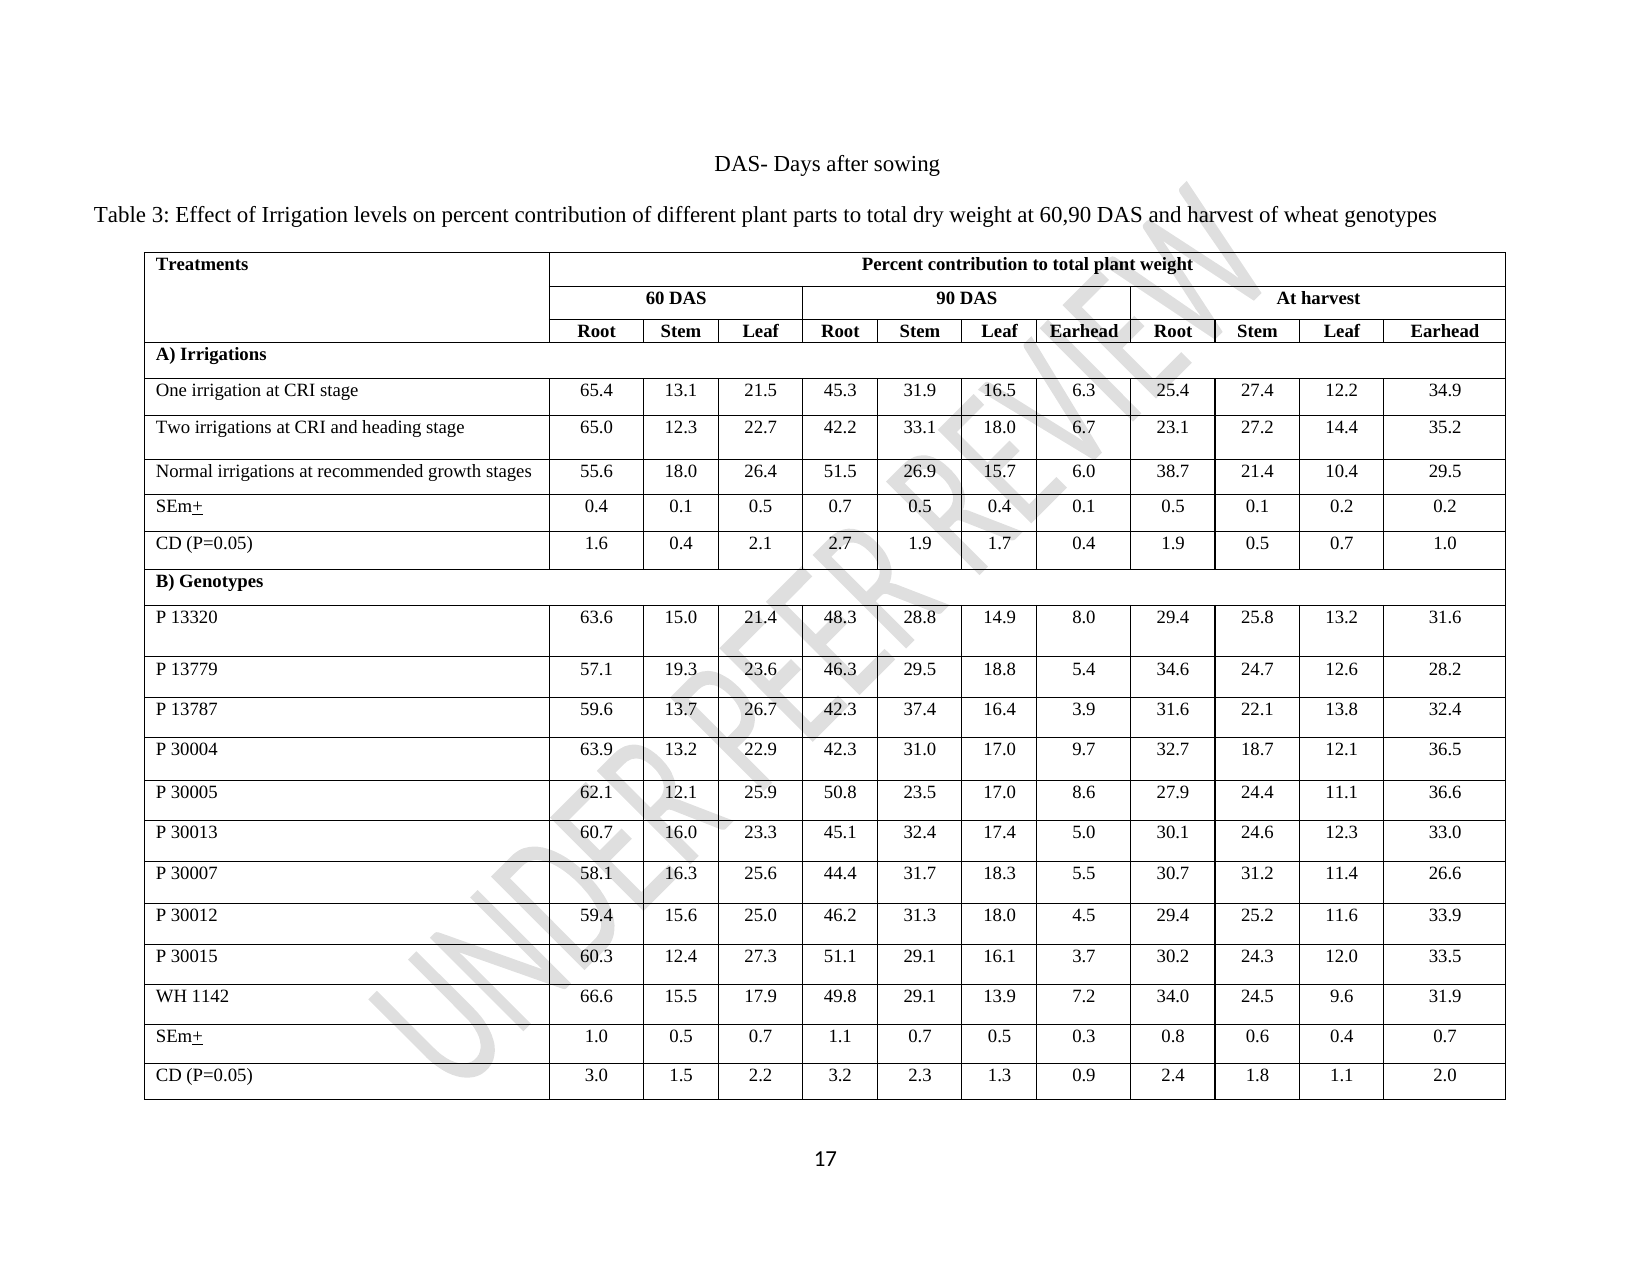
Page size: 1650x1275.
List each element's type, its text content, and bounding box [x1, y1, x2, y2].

table_cell 0.5 [1216, 532, 1299, 569]
table_cell 21.4 [719, 606, 802, 656]
table_cell Root [1131, 320, 1214, 342]
table_cell 0.2 [1384, 495, 1505, 531]
table_cell 2.4 [1131, 1064, 1214, 1098]
table_cell 0.4 [1037, 532, 1130, 569]
table_cell 58.1 [550, 862, 643, 903]
table_cell 42.3 [803, 698, 877, 737]
table_cell 28.2 [1384, 657, 1505, 697]
table_cell 22.9 [719, 738, 802, 780]
table_cell 16.0 [644, 821, 718, 861]
table_cell 25.9 [719, 781, 802, 820]
table_cell 0.1 [644, 495, 718, 531]
table_cell Leaf [719, 320, 802, 342]
table_cell 5.0 [1037, 821, 1130, 861]
table_cell At harvest [1131, 287, 1505, 319]
table_cell 34.6 [1131, 657, 1214, 697]
table_cell 31.0 [878, 738, 961, 780]
table_cell 14.4 [1300, 416, 1383, 459]
table_cell 0.2 [1300, 495, 1383, 531]
table_cell 18.0 [962, 904, 1036, 943]
table_cell 3.7 [1037, 945, 1130, 984]
table_cell 1.0 [1384, 532, 1505, 569]
table_cell 13.2 [1300, 606, 1383, 656]
table_cell 29.1 [878, 945, 961, 984]
table_cell 1.6 [550, 532, 643, 569]
table_cell 2.1 [719, 532, 802, 569]
table_cell P 30015 [145, 945, 549, 984]
table_cell 38.7 [1131, 460, 1214, 494]
table_cell 5.5 [1037, 862, 1130, 903]
table_cell 1.3 [962, 1064, 1036, 1098]
table_cell 29.5 [1384, 460, 1505, 494]
table_cell 9.6 [1300, 985, 1383, 1024]
table_cell 31.6 [1384, 606, 1505, 656]
table_cell Earhead [1384, 320, 1505, 342]
table_cell 34.0 [1131, 985, 1214, 1024]
table_cell Earhead [1037, 320, 1130, 342]
table_cell 12.4 [644, 945, 718, 984]
table_cell 33.1 [878, 416, 961, 459]
table_cell 42.3 [803, 738, 877, 780]
table_cell 7.2 [1037, 985, 1130, 1024]
table_cell 25.4 [1131, 379, 1214, 415]
table_cell WH 1142 [145, 985, 549, 1024]
table_cell 35.2 [1384, 416, 1505, 459]
table_header Treatments [145, 253, 549, 342]
table_cell 30.2 [1131, 945, 1214, 984]
table_cell SEm+ [145, 1025, 549, 1063]
table_cell 16.4 [962, 698, 1036, 737]
table_cell 45.1 [803, 821, 877, 861]
table_cell 18.0 [644, 460, 718, 494]
table_cell 63.6 [550, 606, 643, 656]
table_cell 31.9 [1384, 985, 1505, 1024]
table_cell 2.7 [803, 532, 877, 569]
table_cell 0.8 [1131, 1025, 1214, 1063]
table_cell 19.3 [644, 657, 718, 697]
table_cell 0.4 [1300, 1025, 1383, 1063]
table_cell 24.6 [1216, 821, 1299, 861]
table_cell 15.5 [644, 985, 718, 1024]
table_cell 1.5 [644, 1064, 718, 1098]
table_cell 1.0 [550, 1025, 643, 1063]
table_cell B) Genotypes [145, 570, 1505, 605]
table_cell 11.4 [1300, 862, 1383, 903]
table_cell 1.8 [1216, 1064, 1299, 1098]
table_cell P 30004 [145, 738, 549, 780]
table_cell 36.5 [1384, 738, 1505, 780]
table_cell 1.9 [878, 532, 961, 569]
table_cell 57.1 [550, 657, 643, 697]
table_cell 16.5 [962, 379, 1036, 415]
table_cell 22.7 [719, 416, 802, 459]
table_cell 1.9 [1131, 532, 1214, 569]
table_cell 12.0 [1300, 945, 1383, 984]
table_cell 0.5 [878, 495, 961, 531]
table_cell 12.2 [1300, 379, 1383, 415]
table_cell 0.4 [962, 495, 1036, 531]
table_cell 60.7 [550, 821, 643, 861]
table_cell 48.3 [803, 606, 877, 656]
table_cell 26.4 [719, 460, 802, 494]
table_cell 59.6 [550, 698, 643, 737]
table_cell 3.9 [1037, 698, 1130, 737]
table_cell 0.7 [719, 1025, 802, 1063]
table_cell 46.3 [803, 657, 877, 697]
text DAS- Days after sowing [103, 150, 1500, 176]
table_cell Stem [1216, 320, 1299, 342]
table_cell 21.5 [719, 379, 802, 415]
table_cell 16.3 [644, 862, 718, 903]
table_cell 0.6 [1216, 1025, 1299, 1063]
table_cell 8.0 [1037, 606, 1130, 656]
table_cell 0.5 [962, 1025, 1036, 1063]
table_cell 26.6 [1384, 862, 1505, 903]
table_cell 31.7 [878, 862, 961, 903]
table_cell 27.4 [1216, 379, 1299, 415]
table_cell 17.9 [719, 985, 802, 1024]
table_cell 2.3 [878, 1064, 961, 1098]
table_cell 31.6 [1131, 698, 1214, 737]
table_cell 0.7 [803, 495, 877, 531]
table_cell 12.3 [644, 416, 718, 459]
table_cell 0.9 [1037, 1064, 1130, 1098]
table_cell 16.1 [962, 945, 1036, 984]
table_cell 1.7 [962, 532, 1036, 569]
table_cell 1.1 [803, 1025, 877, 1063]
table_cell A) Irrigations [145, 343, 1505, 378]
table_cell 6.3 [1037, 379, 1130, 415]
table_cell 18.3 [962, 862, 1036, 903]
table_cell 11.6 [1300, 904, 1383, 943]
table_cell Leaf [1300, 320, 1383, 342]
table_cell 18.7 [1216, 738, 1299, 780]
table_cell 23.3 [719, 821, 802, 861]
table_cell 23.5 [878, 781, 961, 820]
table_cell Root [803, 320, 877, 342]
table_header Percent contribution to total plant weight [550, 253, 1505, 286]
table_cell 25.6 [719, 862, 802, 903]
table_cell 49.8 [803, 985, 877, 1024]
table_cell P 13787 [145, 698, 549, 737]
table_cell 32.4 [1384, 698, 1505, 737]
table_cell 42.2 [803, 416, 877, 459]
table_cell 29.5 [878, 657, 961, 697]
table_cell 24.7 [1216, 657, 1299, 697]
table_cell 30.1 [1131, 821, 1214, 861]
table_cell 24.5 [1216, 985, 1299, 1024]
table_cell 3.0 [550, 1064, 643, 1098]
table_cell 62.1 [550, 781, 643, 820]
table_cell 17.0 [962, 738, 1036, 780]
table_cell 8.6 [1037, 781, 1130, 820]
table_cell Two irrigations at CRI and heading stage [145, 416, 549, 459]
table_cell 25.8 [1216, 606, 1299, 656]
table_cell 0.5 [644, 1025, 718, 1063]
table_cell CD (P=0.05) [145, 532, 549, 569]
table_cell 18.8 [962, 657, 1036, 697]
table_cell 6.0 [1037, 460, 1130, 494]
table_cell 51.1 [803, 945, 877, 984]
table_cell 28.8 [878, 606, 961, 656]
table_cell 45.3 [803, 379, 877, 415]
table_cell 12.1 [644, 781, 718, 820]
table_cell 29.4 [1131, 904, 1214, 943]
table_cell 23.6 [719, 657, 802, 697]
table_cell 24.3 [1216, 945, 1299, 984]
table_cell 0.7 [1300, 532, 1383, 569]
table_cell 11.1 [1300, 781, 1383, 820]
table_cell 32.7 [1131, 738, 1214, 780]
table_cell 2.0 [1384, 1064, 1505, 1098]
table_cell 30.7 [1131, 862, 1214, 903]
table_cell CD (P=0.05) [145, 1064, 549, 1098]
table_cell 26.9 [878, 460, 961, 494]
table_cell 0.4 [550, 495, 643, 531]
table_cell 14.9 [962, 606, 1036, 656]
table_cell One irrigation at CRI stage [145, 379, 549, 415]
table_cell 25.0 [719, 904, 802, 943]
table_cell 13.8 [1300, 698, 1383, 737]
table_cell 17.4 [962, 821, 1036, 861]
table_cell 31.3 [878, 904, 961, 943]
table_cell Leaf [962, 320, 1036, 342]
table_cell Stem [878, 320, 961, 342]
table_cell P 30005 [145, 781, 549, 820]
table_cell P 30012 [145, 904, 549, 943]
table_cell SEm+ [145, 495, 549, 531]
table_cell 27.2 [1216, 416, 1299, 459]
table_cell 0.3 [1037, 1025, 1130, 1063]
table_cell 0.1 [1216, 495, 1299, 531]
table_cell 65.4 [550, 379, 643, 415]
table_cell 27.3 [719, 945, 802, 984]
table_cell 46.2 [803, 904, 877, 943]
table_cell 34.9 [1384, 379, 1505, 415]
table_cell 25.2 [1216, 904, 1299, 943]
table_cell 13.2 [644, 738, 718, 780]
table_cell 9.7 [1037, 738, 1130, 780]
table_cell 15.7 [962, 460, 1036, 494]
table_cell 27.9 [1131, 781, 1214, 820]
table_cell P 30013 [145, 821, 549, 861]
table_cell 0.7 [1384, 1025, 1505, 1063]
table_cell 13.7 [644, 698, 718, 737]
table_cell 51.5 [803, 460, 877, 494]
table_cell 50.8 [803, 781, 877, 820]
table_cell 33.0 [1384, 821, 1505, 861]
table_cell 15.6 [644, 904, 718, 943]
table_cell 44.4 [803, 862, 877, 903]
table_cell 12.6 [1300, 657, 1383, 697]
table_cell 12.3 [1300, 821, 1383, 861]
table_cell 17.0 [962, 781, 1036, 820]
table_cell 66.6 [550, 985, 643, 1024]
table_cell 21.4 [1216, 460, 1299, 494]
table_cell 15.0 [644, 606, 718, 656]
table_cell 6.7 [1037, 416, 1130, 459]
table_cell 59.4 [550, 904, 643, 943]
table_cell 60.3 [550, 945, 643, 984]
table_cell 36.6 [1384, 781, 1505, 820]
table_cell 0.7 [878, 1025, 961, 1063]
table_cell 60 DAS [550, 287, 802, 319]
table_cell 23.1 [1131, 416, 1214, 459]
table_cell 13.9 [962, 985, 1036, 1024]
table_cell 29.4 [1131, 606, 1214, 656]
table_cell Stem [644, 320, 718, 342]
table_cell 31.9 [878, 379, 961, 415]
table_cell 55.6 [550, 460, 643, 494]
table_cell 22.1 [1216, 698, 1299, 737]
table_cell 1.1 [1300, 1064, 1383, 1098]
table_cell 0.1 [1037, 495, 1130, 531]
text Table 3: Effect of Irrigation levels on percent contribution of different plant parts to total dry weight at 60,90 DAS and harvest of wheat genotypes [94, 201, 1500, 227]
table_cell 26.7 [719, 698, 802, 737]
table_cell 4.5 [1037, 904, 1130, 943]
table_cell 90 DAS [803, 287, 1130, 319]
table_cell 33.5 [1384, 945, 1505, 984]
table_cell P 13320 [145, 606, 549, 656]
table_cell Root [550, 320, 643, 342]
table_cell 12.1 [1300, 738, 1383, 780]
table_cell 0.4 [644, 532, 718, 569]
table_cell 29.1 [878, 985, 961, 1024]
table_cell 65.0 [550, 416, 643, 459]
table_cell 0.5 [1131, 495, 1214, 531]
table_cell 32.4 [878, 821, 961, 861]
table_cell 0.5 [719, 495, 802, 531]
table_cell 10.4 [1300, 460, 1383, 494]
table_cell 13.1 [644, 379, 718, 415]
table_cell 3.2 [803, 1064, 877, 1098]
table_cell P 30007 [145, 862, 549, 903]
table_cell P 13779 [145, 657, 549, 697]
table_cell 2.2 [719, 1064, 802, 1098]
table_cell 63.9 [550, 738, 643, 780]
table_cell 24.4 [1216, 781, 1299, 820]
table_cell 33.9 [1384, 904, 1505, 943]
table_cell 31.2 [1216, 862, 1299, 903]
table_cell 5.4 [1037, 657, 1130, 697]
table_cell 37.4 [878, 698, 961, 737]
table_cell Normal irrigations at recommended growth stages [145, 460, 549, 494]
table_cell 18.0 [962, 416, 1036, 459]
